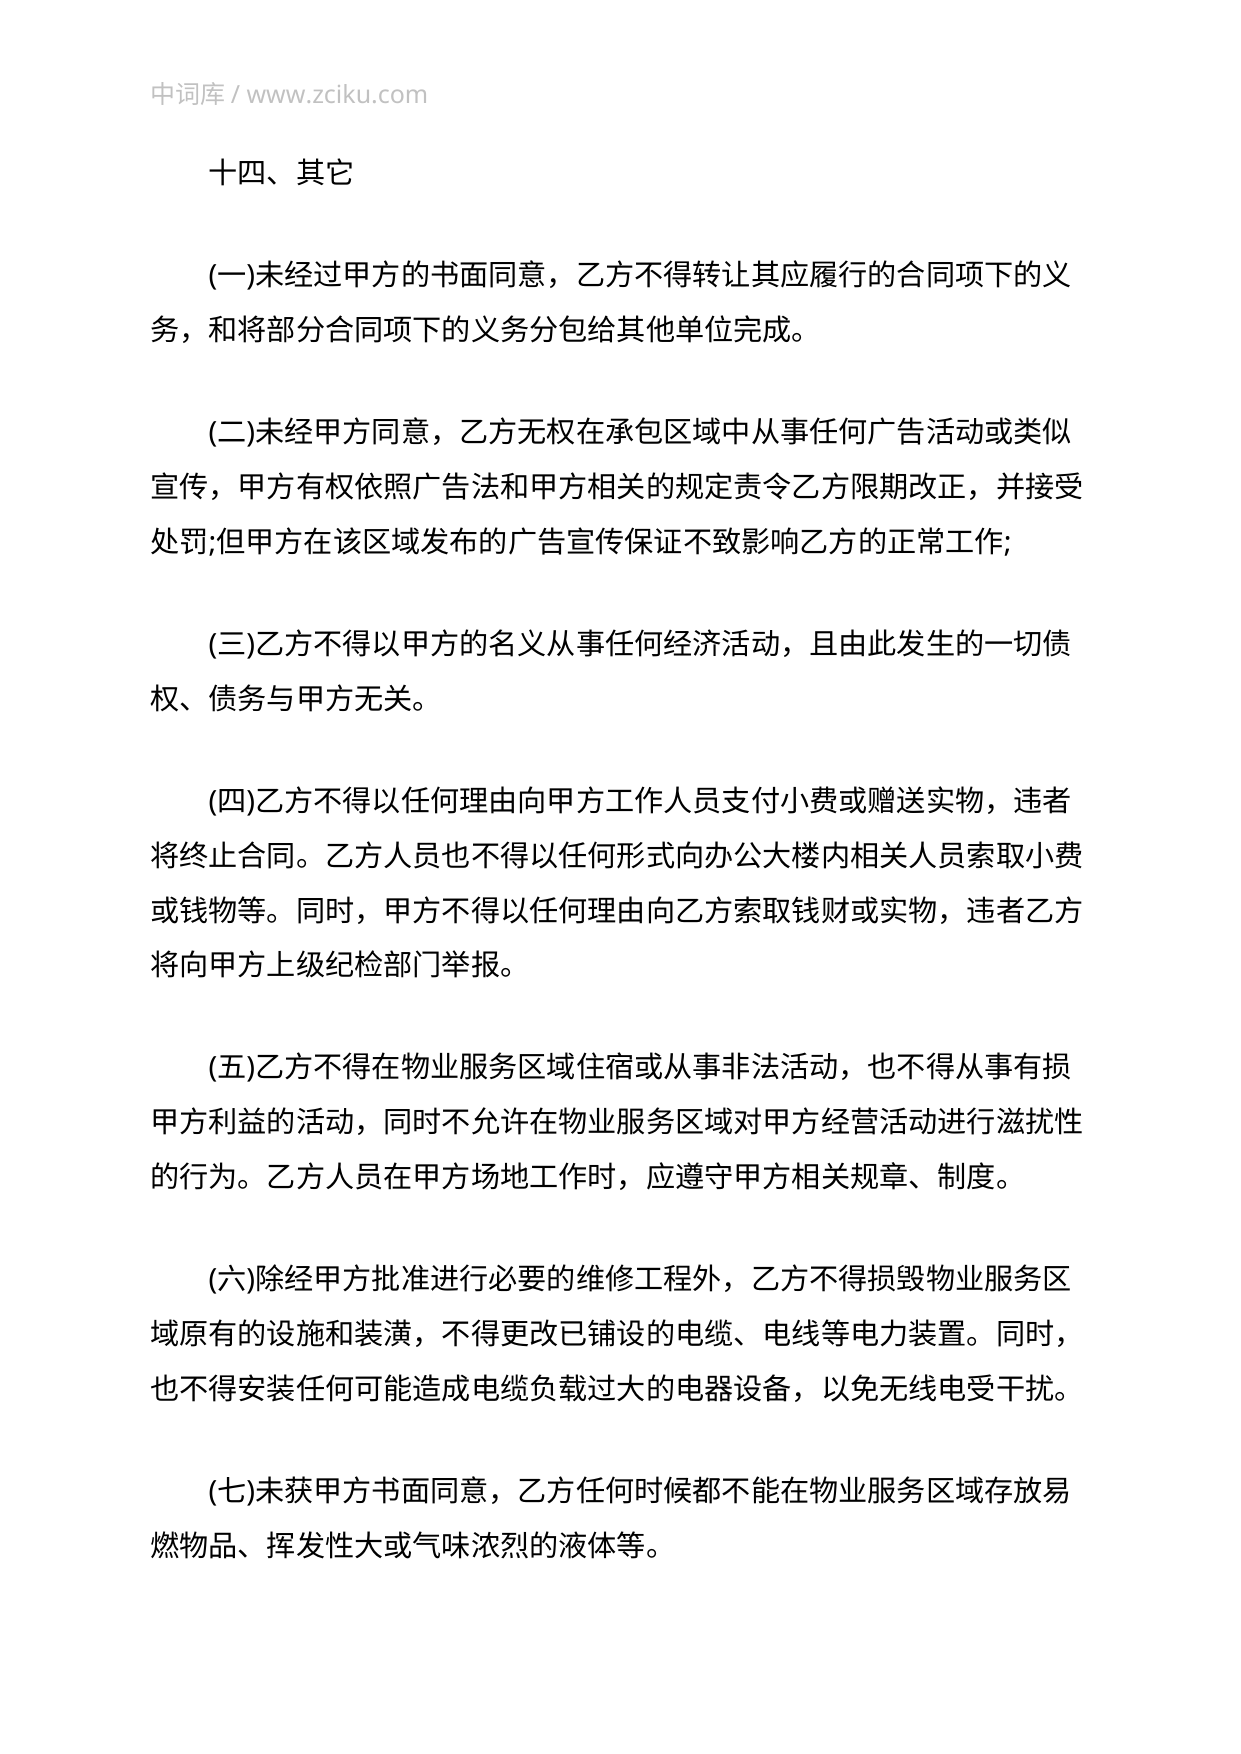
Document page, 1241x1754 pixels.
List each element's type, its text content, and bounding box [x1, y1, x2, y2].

text (一)未经过甲方的书面同意，乙方不得转让其应履行的合同项下的义务，和将部分合同项下的义务分包给其他单位完成。 [150, 252, 1090, 349]
text (七)未获甲方书面同意，乙方任何时候都不能在物业服务区域存放易燃物品、挥发性大或气味浓烈的液体等。 [150, 1467, 1090, 1564]
text 十四、其它 [150, 150, 1090, 192]
text (四)乙方不得以任何理由向甲方工作人员支付小费或赠送实物，违者将终止合同。乙方人员也不得以任何形式向办公大楼内相关人员索取小费或钱物等。同时，甲方不得以任何理由向乙方索取钱财或实物，违者乙方将向甲方上级纪检部门举报。 [150, 777, 1090, 984]
text (三)乙方不得以甲方的名义从事任何经济活动，且由此发生的一切债权、债务与甲方无关。 [150, 620, 1090, 718]
text (二)未经甲方同意，乙方无权在承包区域中从事任何广告活动或类似宣传，甲方有权依照广告法和甲方相关的规定责令乙方限期改正，并接受处罚;但甲方在该区域发布的广告宣传保证不致影响乙方的正常工作; [150, 408, 1090, 561]
text (五)乙方不得在物业服务区域住宿或从事非法活动，也不得从事有损甲方利益的活动，同时不允许在物业服务区域对甲方经营活动进行滋扰性的行为。乙方人员在甲方场地工作时，应遵守甲方相关规章、制度。 [150, 1044, 1090, 1196]
text (六)除经甲方批准进行必要的维修工程外，乙方不得损毁物业服务区域原有的设施和装潢，不得更改已铺设的电缆、电线等电力装置。同时，也不得安装任何可能造成电缆负载过大的电器设备，以免无线电受干扰。 [150, 1255, 1090, 1408]
